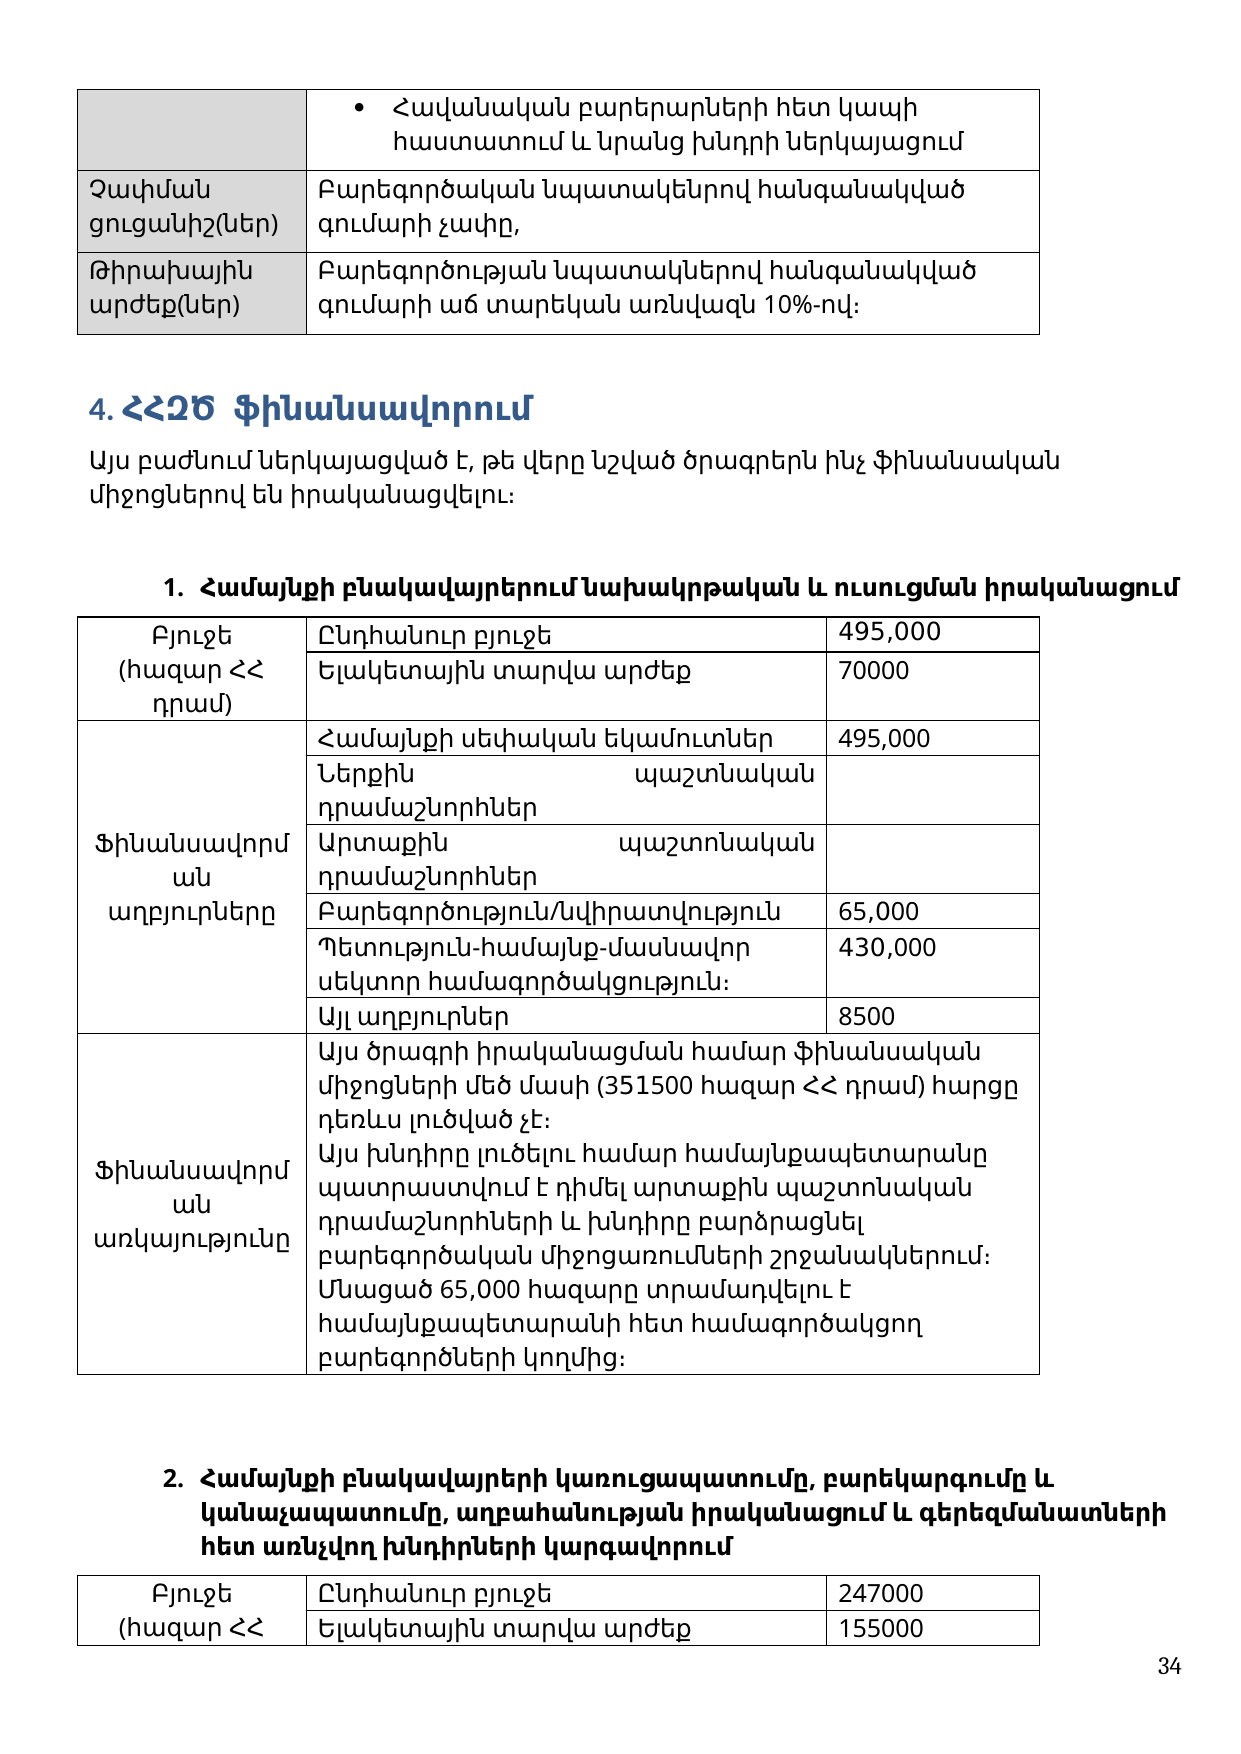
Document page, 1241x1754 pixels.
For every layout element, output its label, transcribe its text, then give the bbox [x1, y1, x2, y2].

table_cell Ֆինանսավորման աղբյուրները [78, 721, 306, 1032]
table_cell 495,000 [827, 721, 1039, 755]
table_cell 430,000 [827, 929, 1039, 997]
table_cell Չափման ցուցանիշ(ներ) [78, 171, 306, 252]
table_cell Ֆինանսավորման առկայությունը [78, 1034, 306, 1374]
table_cell Բարեգործության նպատակներով հանգանակված գումարի աճ տարեկան առնվազն 10%-ով։ [307, 253, 1039, 334]
table_cell 65,000 [827, 894, 1039, 928]
table_cell Բարեգործական նպատակենրով հանգանակված գումարի չափը, [307, 171, 1039, 252]
table_cell 70000 [827, 653, 1039, 719]
subtitle 4. ՀՀԶԾ ֆինանսավորում [89, 385, 1182, 430]
table_cell Համայնքի սեփական եկամուտներ [307, 721, 826, 755]
table_header Ընդհանուր բյուջե [307, 618, 826, 651]
list Համայնքի բնակավայրերի կառուցապատումը, բարեկարգումը և կանաչապատումը, աղբահանության իրականացում և գերեզմանատների հետ առնչվող խնդիրների կարգավորում [163, 1460, 1182, 1562]
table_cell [307, 1611, 826, 1645]
table_cell Պետություն-համայնք-մասնավոր սեկտոր համագործակցություն։ [307, 929, 826, 997]
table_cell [307, 90, 1039, 170]
table_cell 8500 [827, 998, 1039, 1032]
table_cell Բարեգործություն/նվիրատվություն [307, 894, 826, 928]
table_cell Այս ծրագրի իրականացման համար ֆինանսական միջոցների մեծ մասի (351500 հազար ՀՀ դրամ) հարցը դեռևս լուծված չէ։ Այս խնդիրը լուծելու համար համայնքապետարանը պատրաստվում է դիմել արտաքին պաշտոնական դրամաշնորհների և խնդիրը բարձրացնել բարեգործական միջոցառումների շրջանակներում։ Մնացած 65,000 հազարը տրամադվելու է համայնքապետարանի հետ համագործակցող բարեգործների կողմից։ [307, 1034, 1039, 1374]
table_cell Ներքին պաշտնական դրամաշնորհներ [307, 756, 826, 824]
table_cell Ելակետային տարվա արժեք [307, 653, 826, 719]
text Այս բաժնում ներկայացված է, թե վերը նշված ծրագրերն ինչ ֆինանսական միջոցներով են իրականացվելու։ [89, 443, 1182, 511]
table_cell [827, 756, 1039, 824]
table_header 495,000 [827, 618, 1039, 651]
list Համայնքի բնակավայրերում նախակրթական և ուսուցման իրականացում [163, 570, 1182, 604]
table_header 247000 [827, 1576, 1039, 1610]
table_cell Թիրախային արժեք(ներ) [78, 253, 306, 334]
table_cell Այլ աղբյուրներ [307, 998, 826, 1032]
table_cell Արտաքին պաշտոնական դրամաշնորհներ [307, 825, 826, 893]
table_header Ընդհանուր բյուջե [307, 1576, 826, 1610]
table_header Բյուջե (հազար ՀՀ դրամ) [78, 618, 306, 719]
table_header Բյուջե (հազար ՀՀ դրամ) [78, 1576, 306, 1645]
table_cell 155000 [827, 1611, 1039, 1645]
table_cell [78, 90, 306, 170]
table_cell [827, 825, 1039, 893]
